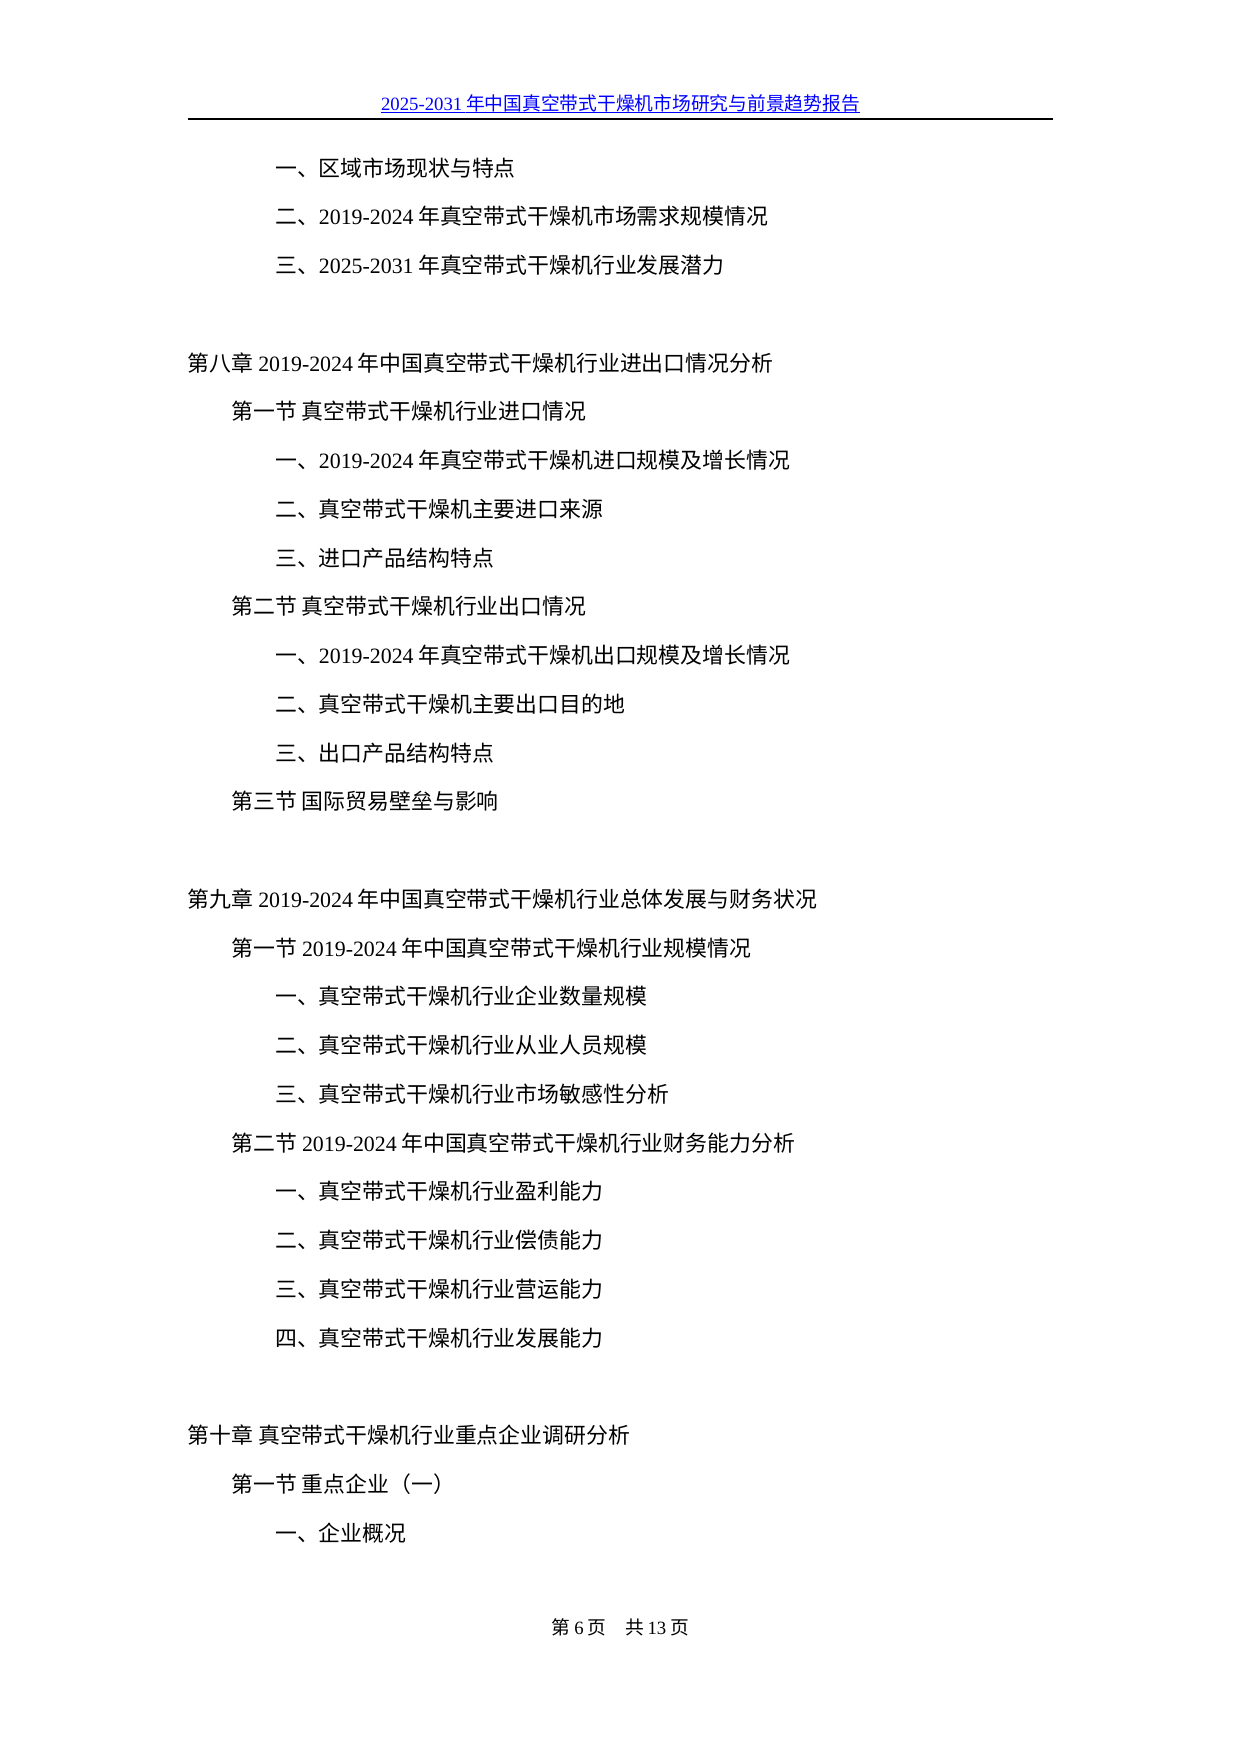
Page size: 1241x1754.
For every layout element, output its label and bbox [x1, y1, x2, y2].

text [187, 150, 1053, 1548]
